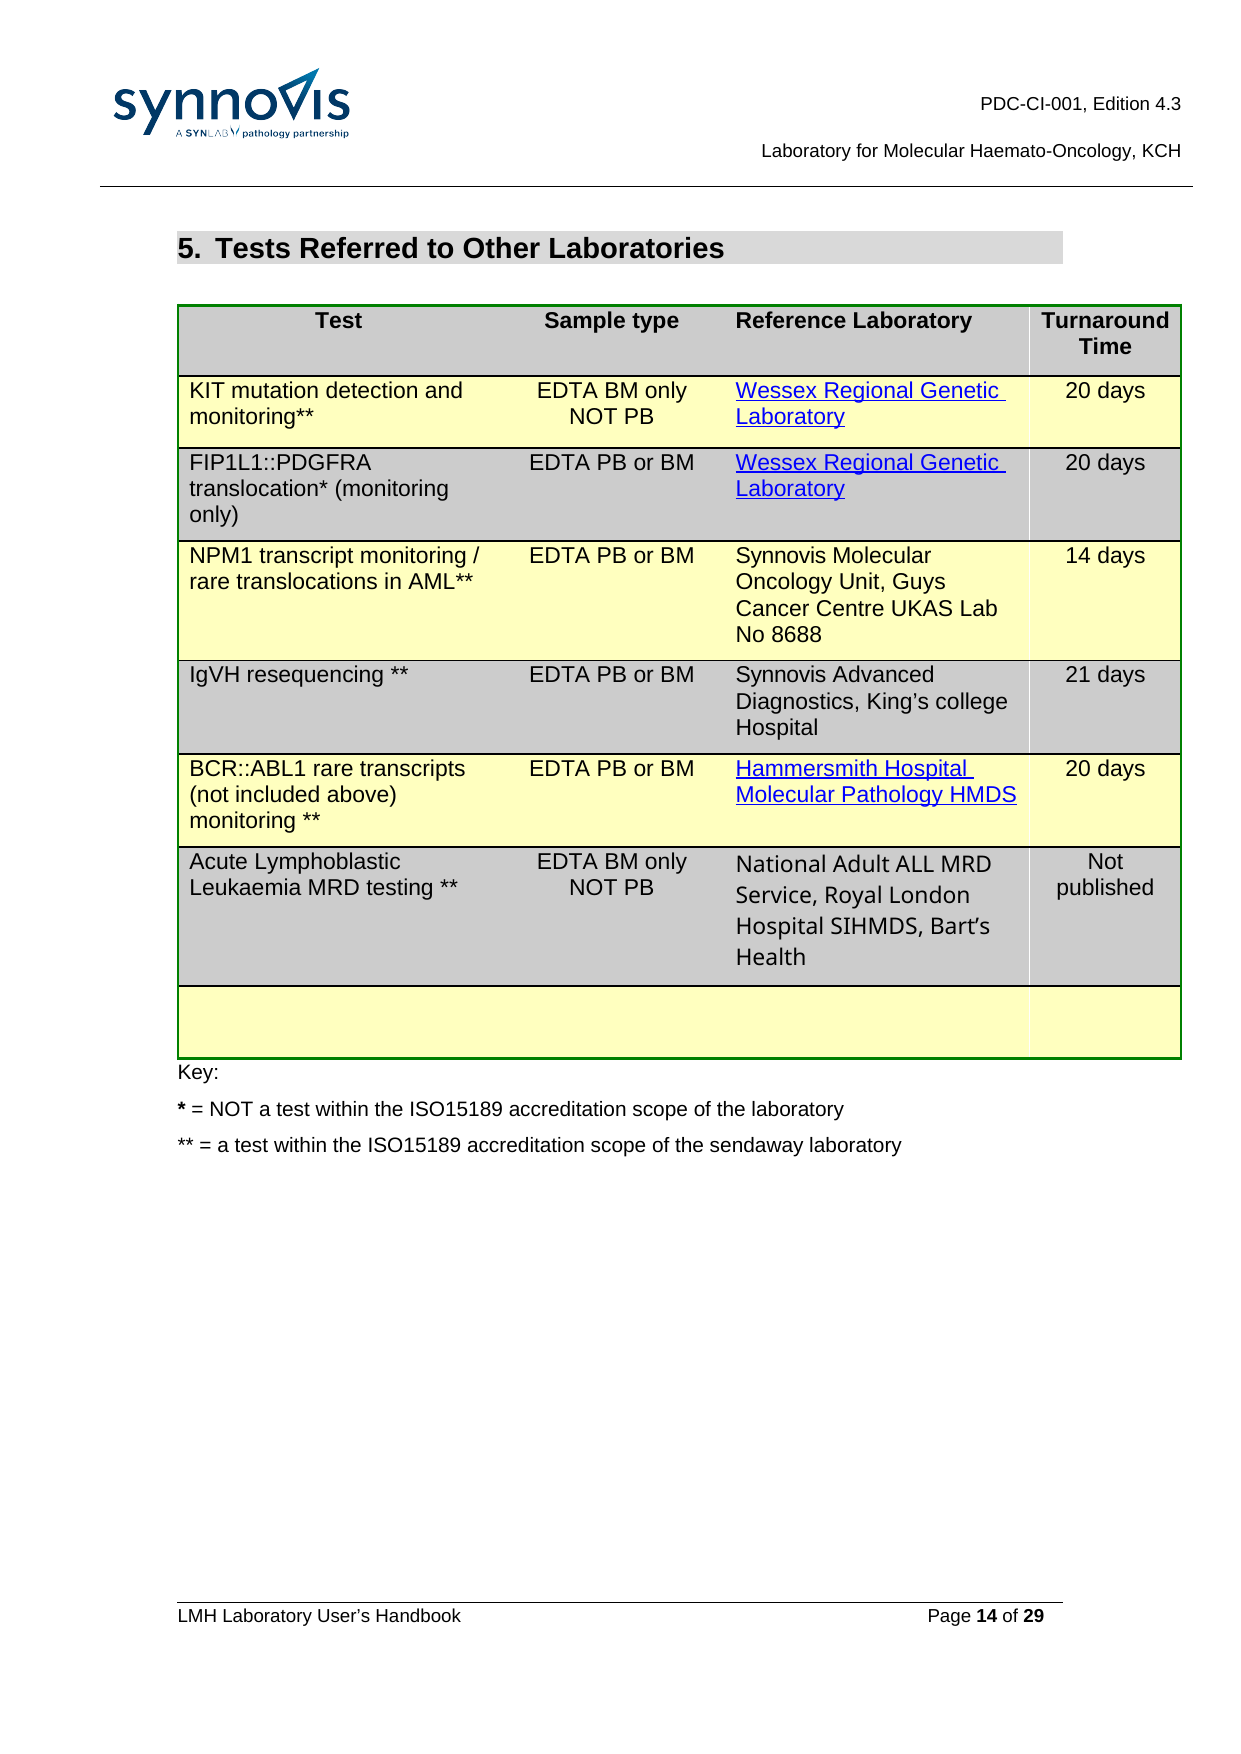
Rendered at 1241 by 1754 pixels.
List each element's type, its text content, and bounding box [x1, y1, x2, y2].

table_cell EDTA BM only NOT PB [499, 377, 724, 447]
table_cell 20 days [1030, 377, 1180, 447]
table_cell NPM1 transcript monitoring / rare translocations in AML** [179, 542, 499, 660]
table_cell EDTA PB or BM [499, 755, 724, 846]
table_cell [1030, 987, 1180, 1057]
table_cell BCR::ABL1 rare transcripts (not included above) monitoring ** [179, 755, 499, 846]
table_cell Synnovis Molecular Oncology Unit, Guys Cancer Centre UKAS Lab No 8688 [724, 542, 1029, 660]
table_cell EDTA PB or BM [499, 661, 724, 753]
table_cell Hammersmith Hospital Molecular Pathology HMDS [724, 755, 1029, 846]
table_cell EDTA PB or BM [499, 542, 724, 660]
table_header Test [179, 307, 499, 375]
table_cell FIP1L1::PDGFRA translocation* (monitoring only) [179, 449, 499, 540]
table_cell [179, 987, 499, 1057]
table_cell Not published [1030, 848, 1180, 985]
table_header Turnaround Time [1030, 307, 1180, 375]
table_cell 20 days [1030, 449, 1180, 540]
table_cell Wessex Regional Genetic Laboratory [724, 449, 1029, 540]
table_header Reference Laboratory [724, 307, 1029, 375]
subtitle Tests Referred to Other Laboratories [177, 231, 1063, 264]
text ** = a test within the ISO15189 accreditation scope of the sendaway laboratory [177, 1133, 1063, 1157]
table_cell 14 days [1030, 542, 1180, 660]
table_cell Synnovis Advanced Diagnostics, King’s college Hospital [724, 661, 1029, 753]
table_cell KIT mutation detection and monitoring** [179, 377, 499, 447]
table_cell Acute Lymphoblastic Leukaemia MRD testing ** [179, 848, 499, 985]
table_cell National Adult ALL MRD Service, Royal London Hospital SIHMDS, Bart’s Health [724, 848, 1029, 985]
table_cell Wessex Regional Genetic Laboratory [724, 377, 1029, 447]
table_cell 20 days [1030, 755, 1180, 846]
text Key: [177, 1060, 1063, 1084]
table_cell EDTA PB or BM [499, 449, 724, 540]
table_cell EDTA BM only NOT PB [499, 848, 724, 985]
table_cell 21 days [1030, 661, 1180, 753]
table_cell IgVH resequencing ** [179, 661, 499, 753]
table_cell [499, 987, 724, 1057]
table_cell [724, 987, 1029, 1057]
text * = NOT a test within the ISO15189 accreditation scope of the laboratory [177, 1097, 1063, 1121]
table_header Sample type [499, 307, 724, 375]
